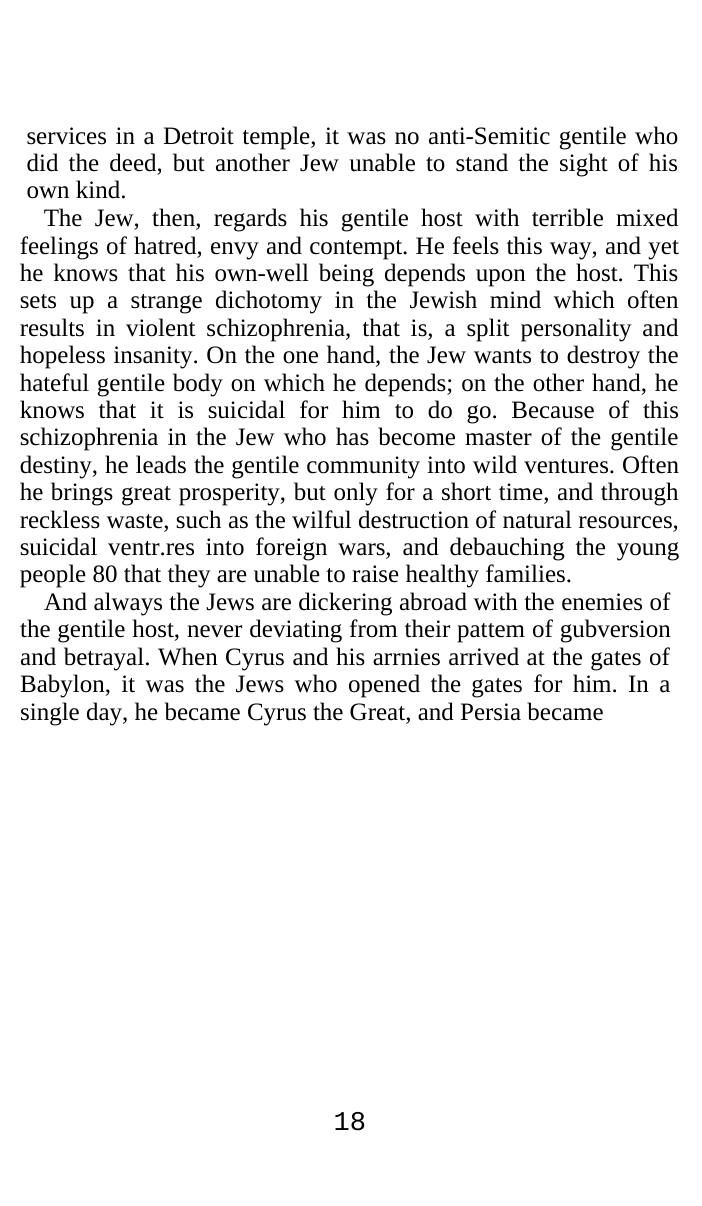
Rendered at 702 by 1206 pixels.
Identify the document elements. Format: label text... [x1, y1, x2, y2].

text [26, 122, 679, 204]
text The Jew, then, regards his gentile host with terrible mixed feelings of hatred, envy and contempt. He feels this way, and yet he knows that his own-well being depends upon the host. This sets up a strange dichotomy in the Jewish mind which often results in violent schizophrenia, that is, a split personality and hopeless insanity. On the one hand, the Jew wants to destroy the hateful gentile body on which he depends; on the other hand, he knows that it is suicidal for him to do go. Because of this schizophrenia in the Jew who has become master of the gentile destiny, he leads the gentile community into wild ventures. Often he brings great prosperity, but only for a short time, and through reckless waste, such as the wilful destruction of natural resources, suicidal ventr.res into foreign wars, and debauching the young people 80 that they are unable to raise healthy families. [19, 205, 679, 588]
text And always the Jews are dickering abroad with the enemies of the gentile host, never deviating from their pattem of gubversion and betrayal. When Cyrus and his arrnies arrived at the gates of Babylon, it was the Jews who opened the gates for him. In a single day, he became Cyrus the Great, and Persia became [20, 589, 671, 726]
